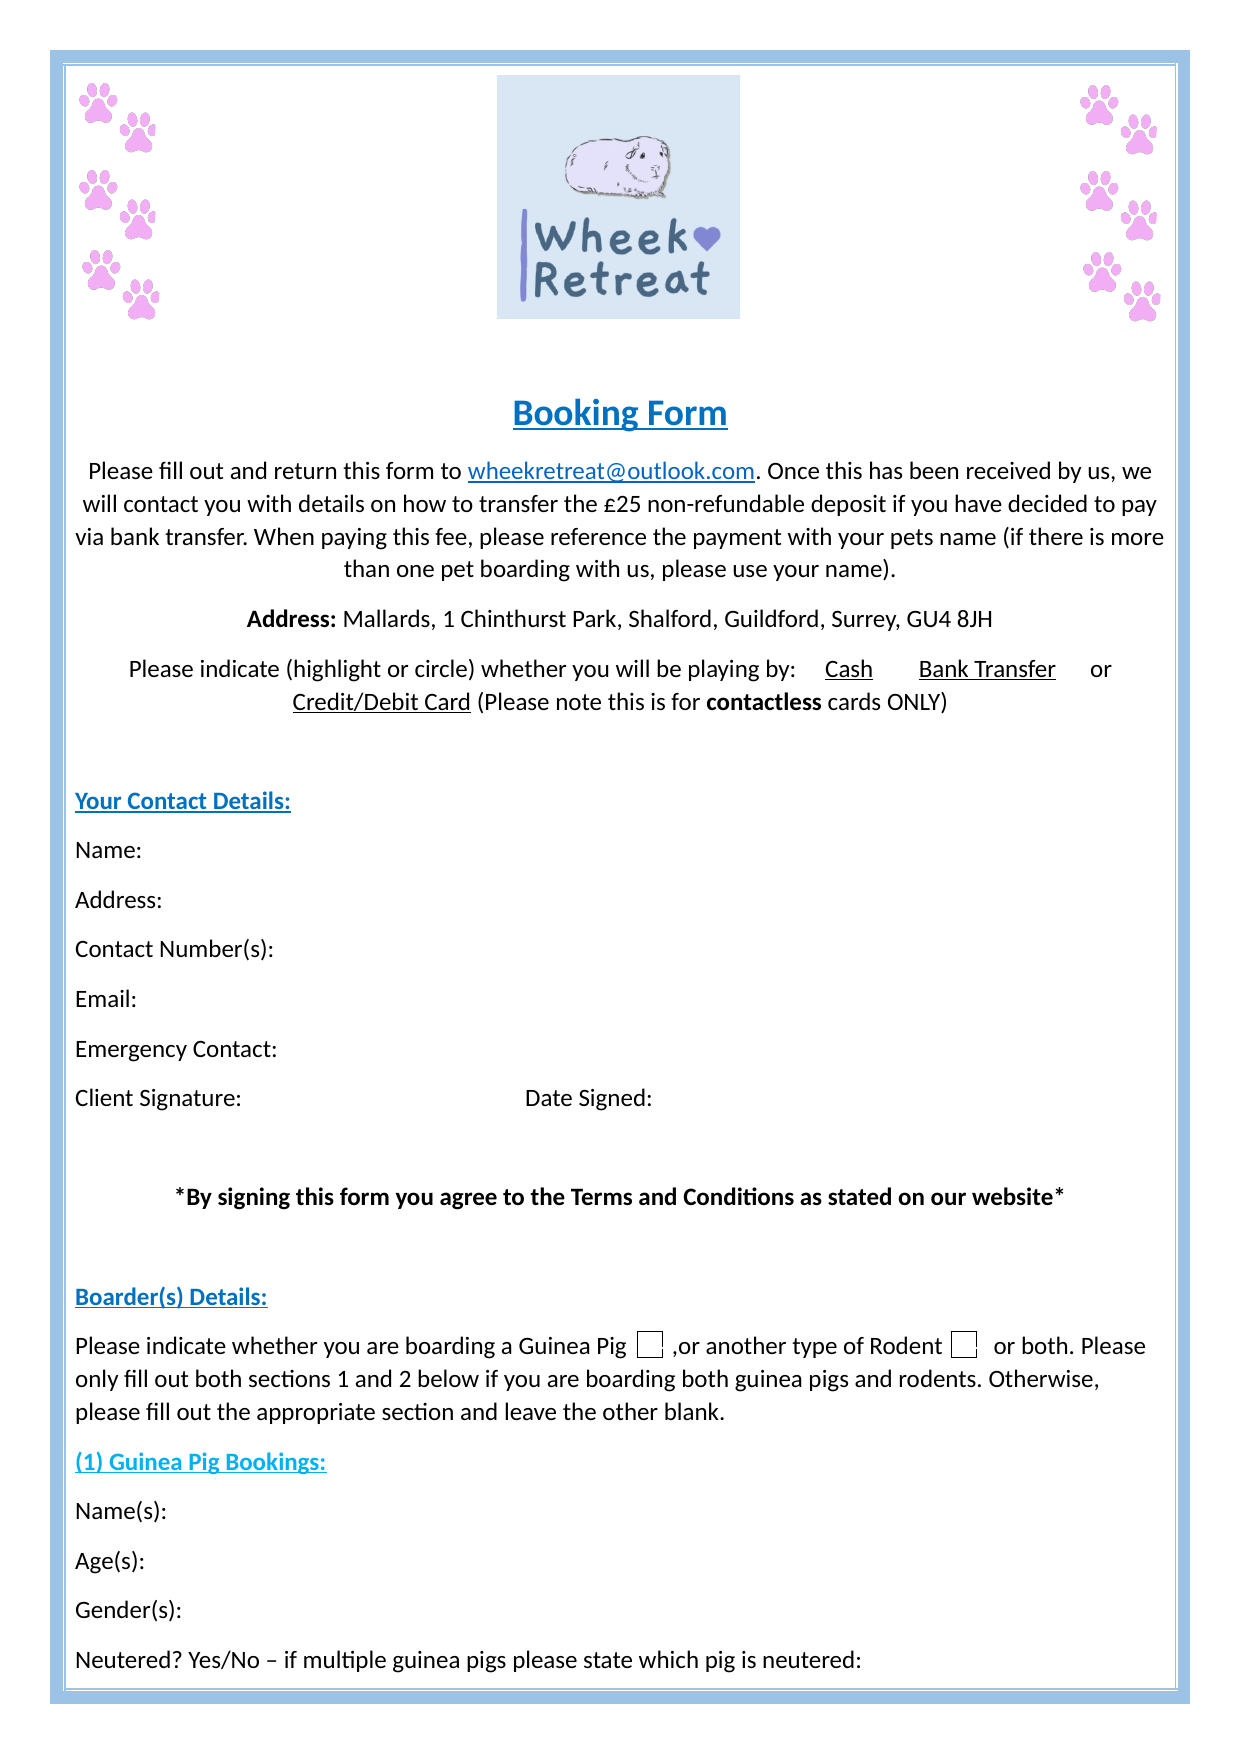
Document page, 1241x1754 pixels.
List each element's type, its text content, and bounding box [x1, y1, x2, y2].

text Booking Form [75, 389, 1165, 434]
text *By signing this form you agree to the Terms and Conditions as stated on our website* [75, 1181, 1165, 1212]
text Name: [75, 834, 1165, 865]
text Please fill out and return this form to wheekretreat@outlook.com. Once this has been received by us, we will contact you with details on how to transfer the £25 non-refundable deposit if you have decided to pay via bank transfer. When paying this fee, please reference the payment with your pets name (if there is more than one pet boarding with us, please use your name). [75, 455, 1165, 584]
text Please indicate whether you are boarding a Guinea Pig ,or another type of Rodent or both. Please only fill out both sections 1 and 2 below if you are boarding both guinea pigs and rodents. Otherwise, please fill out the appropriate section and leave the other blank. [75, 1330, 1165, 1427]
text Age(s): [75, 1545, 1165, 1575]
picture [75, 161, 157, 243]
text Your Contact Details: [75, 785, 1165, 815]
text (1) Guinea Pig Bookings: [75, 1446, 1165, 1476]
text Please indicate (highlight or circle) whether you will be playing by: Cash Bank Transfer or Credit/Debit Card (Please note this is for contactless cards ONLY) [75, 653, 1165, 716]
picture [1076, 76, 1158, 158]
text Boarder(s) Details: [75, 1281, 1165, 1311]
picture [78, 242, 160, 324]
text Name(s): [75, 1495, 1165, 1526]
text Address: Mallards, 1 Chinthurst Park, Shalford, Guildford, Surrey, GU4 8JH [75, 603, 1165, 634]
text Email: [75, 983, 1165, 1014]
text Emergency Contact: [75, 1033, 1165, 1063]
picture [1079, 243, 1162, 325]
picture [75, 75, 157, 157]
text Neutered? Yes/No – if multiple guinea pigs please state which pig is neutered: [75, 1644, 1165, 1674]
text Contact Number(s): [75, 933, 1165, 964]
text Gender(s): [75, 1594, 1165, 1625]
text Address: [75, 884, 1165, 914]
picture [496, 75, 741, 319]
text Client Signature: Date Signed: [75, 1082, 1165, 1113]
picture [1076, 162, 1158, 244]
